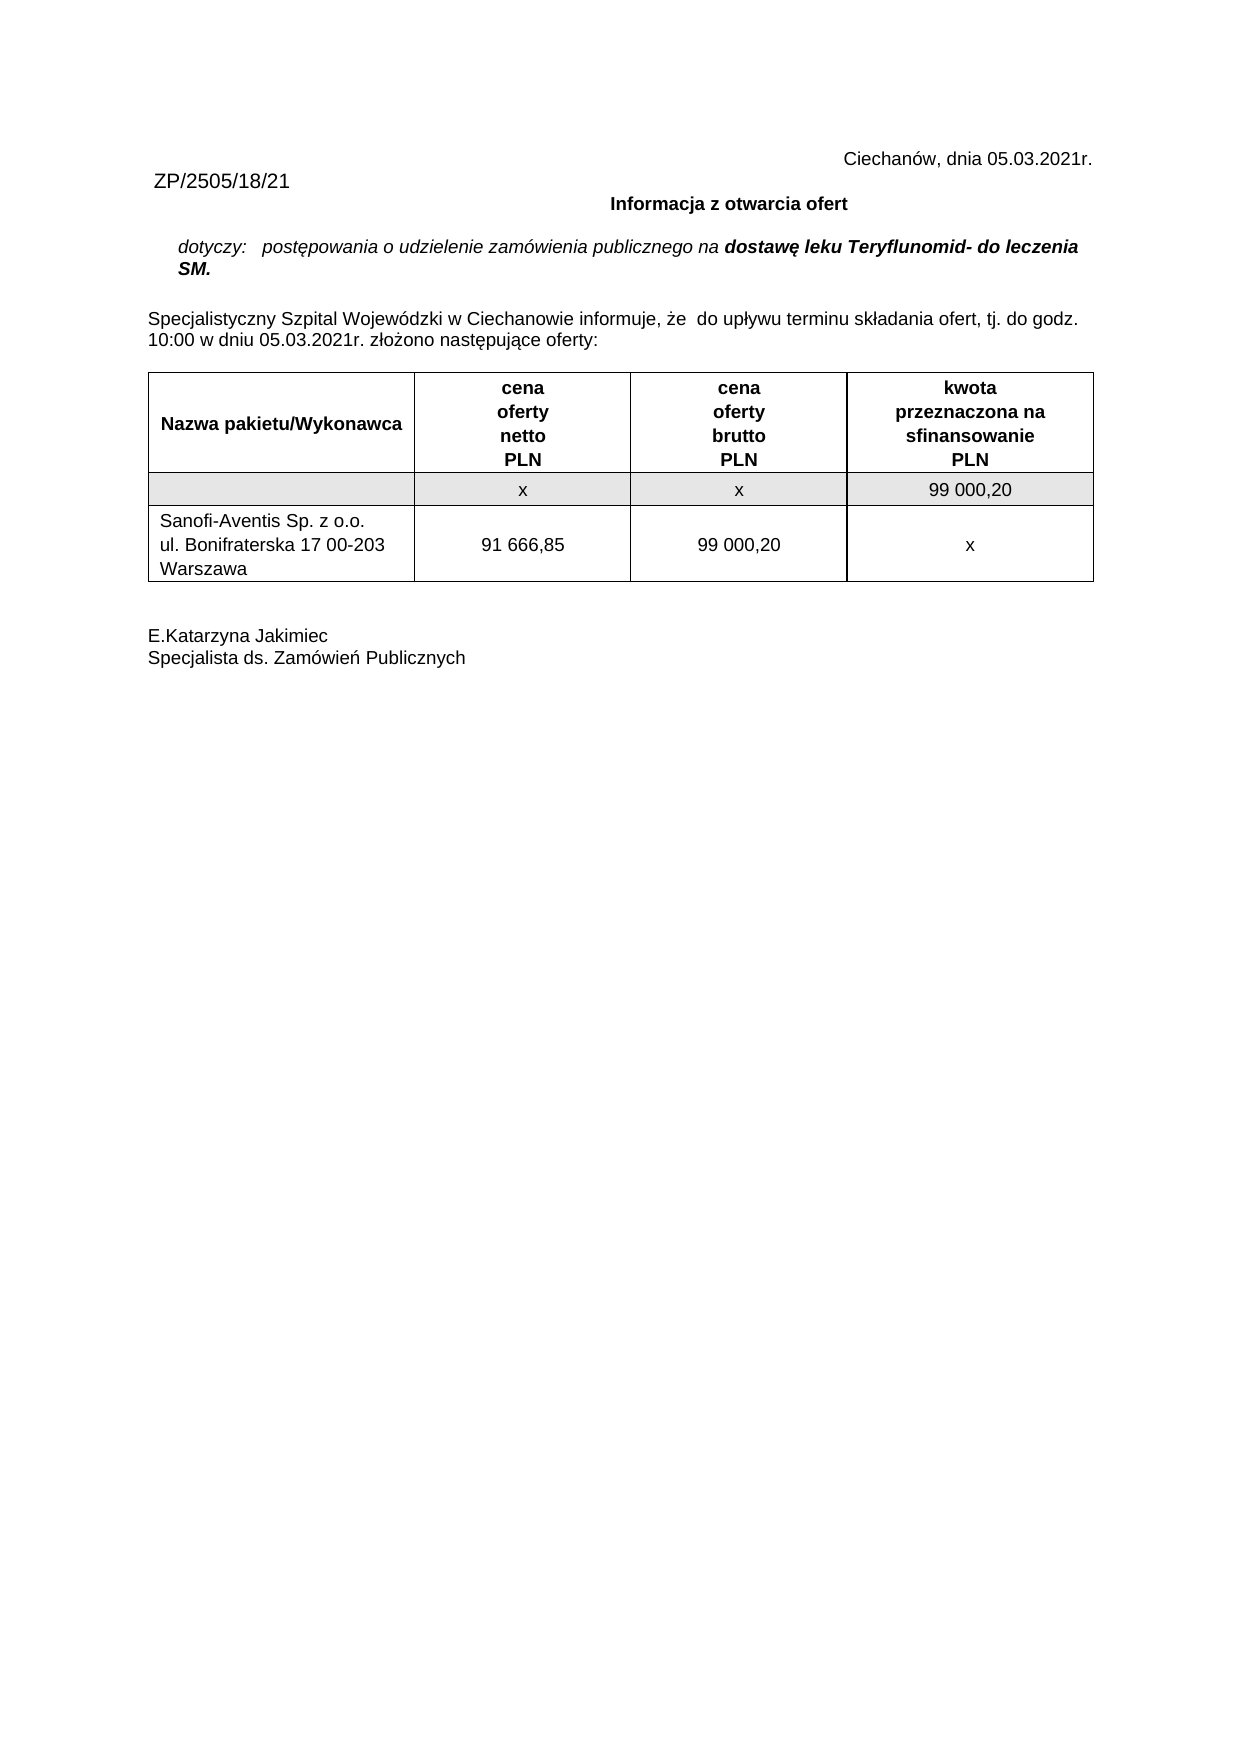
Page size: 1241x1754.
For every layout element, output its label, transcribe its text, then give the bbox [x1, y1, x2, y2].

table_header Nazwa pakietu/Wykonawca [149, 373, 414, 472]
text ZP/2505/18/21 [153, 169, 1092, 193]
table_cell 99 000,20 [848, 473, 1093, 505]
table_header kwota przeznaczona na sfinansowanie PLN [848, 373, 1093, 472]
table_cell 99 000,20 [631, 506, 846, 581]
table_cell x [631, 473, 846, 505]
table_header cena oferty netto PLN [415, 373, 630, 472]
table_cell x [415, 473, 630, 505]
table_cell Sanofi-Aventis Sp. z o.o. ul. Bonifraterska 17 00-203 Warszawa [149, 506, 414, 581]
text Informacja z otwarcia ofert [148, 193, 1092, 215]
subtitle dotyczy: postępowania o udzielenie zamówienia publicznego na dostawę leku Teryflunomid- do leczenia SM. [178, 236, 1092, 279]
table_cell 91 666,85 [415, 506, 630, 581]
table_cell [149, 473, 414, 505]
text Specjalista ds. Zamówień Publicznych [148, 647, 1081, 668]
table_header cena oferty brutto PLN [631, 373, 846, 472]
text E.Katarzyna Jakimiec [148, 625, 1081, 647]
text Specjalistyczny Szpital Wojewódzki w Ciechanowie informuje, że do upływu terminu składania ofert, tj. do godz. 10:00 w dniu 05.03.2021r. złożono następujące oferty: [148, 307, 1081, 350]
text Ciechanów, dnia 05.03.2021r. [148, 148, 1092, 169]
table_cell x [848, 506, 1093, 581]
